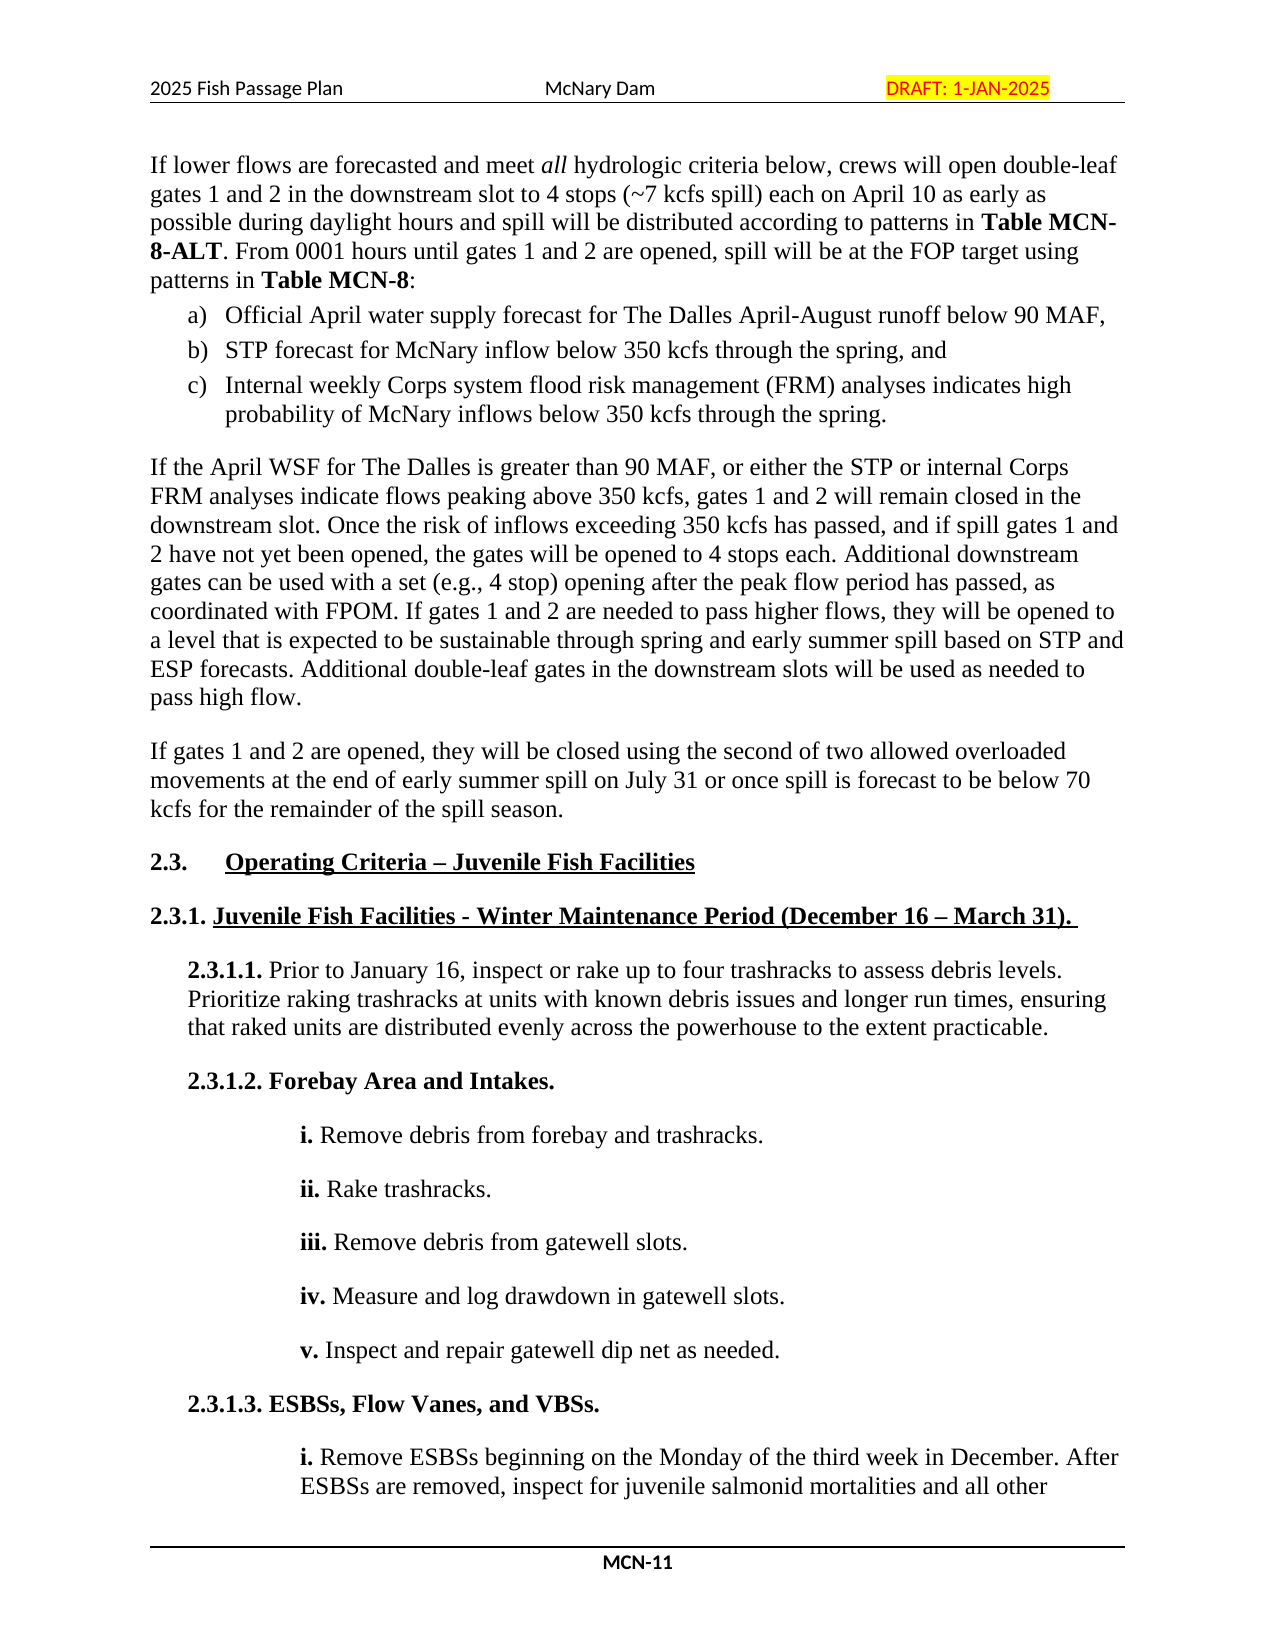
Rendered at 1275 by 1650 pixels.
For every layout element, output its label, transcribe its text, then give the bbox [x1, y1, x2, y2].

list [300, 1442, 1125, 1500]
list Rake trashracks. [300, 1174, 1125, 1202]
list Internal weekly Corps system flood risk management (FRM) analyses indicates high probability of McNary inflows below 350 kcfs through the spring. [187, 370, 1125, 427]
list Measure and log drawdown in gatewell slots. [300, 1281, 1125, 1310]
text If lower flows are forecasted and meet all hydrologic criteria below, crews will open double-leaf gates 1 and 2 in the downstream slot to 4 stops (~7 kcfs spill) each on April 10 as early as possible during daylight hours and spill will be distributed according to patterns in Table MCN-8-ALT. From 0001 hours until gates 1 and 2 are opened, spill will be at the FOP target using patterns in Table MCN-8: [150, 150, 1125, 294]
text If the April WSF for The Dalles is greater than 90 MAF, or either the STP or internal Corps FRM analyses indicate flows peaking above 350 kcfs, gates 1 and 2 will remain closed in the downstream slot. Once the risk of inflows exceeding 350 kcfs has passed, and if spill gates 1 and 2 have not yet been opened, the gates will be opened to 4 stops each. Additional downstream gates can be used with a set (e.g., 4 stop) opening after the peak flow period has passed, as coordinated with FPOM. If gates 1 and 2 are needed to pass higher flows, they will be opened to a level that is expected to be sustainable through spring and early summer spill based on STP and ESP forecasts. Additional double-leaf gates in the downstream slots will be used as needed to pass high flow. [150, 452, 1125, 711]
list Remove debris from gatewell slots. [300, 1227, 1125, 1256]
text Juvenile Fish Facilities - Winter Maintenance Period (December 16 – March 31). [150, 901, 1125, 930]
list Inspect and repair gatewell dip net as needed. [300, 1335, 1125, 1364]
list Forebay Area and Intakes. [187, 1066, 1125, 1095]
text If gates 1 and 2 are opened, they will be closed using the second of two allowed overloaded movements at the end of early summer spill on July 31 or once spill is forecast to be below 70 kcfs for the remainder of the spill season. [150, 736, 1125, 822]
list Remove debris from forebay and trashracks. [300, 1120, 1125, 1149]
list STP forecast for McNary inflow below 350 kcfs through the spring, and [187, 335, 1125, 364]
list Prior to January 16, inspect or rake up to four trashracks to assess debris levels. Prioritize raking trashracks at units with known debris issues and longer run times, ensuring that raked units are distributed evenly across the powerhouse to the extent practicable. [187, 955, 1125, 1041]
list Official April water supply forecast for The Dalles April-August runoff below 90 MAF, [187, 300, 1125, 329]
text Operating Criteria – Juvenile Fish Facilities [150, 847, 1125, 876]
list ESBSs, Flow Vanes, and VBSs. [187, 1389, 1125, 1417]
